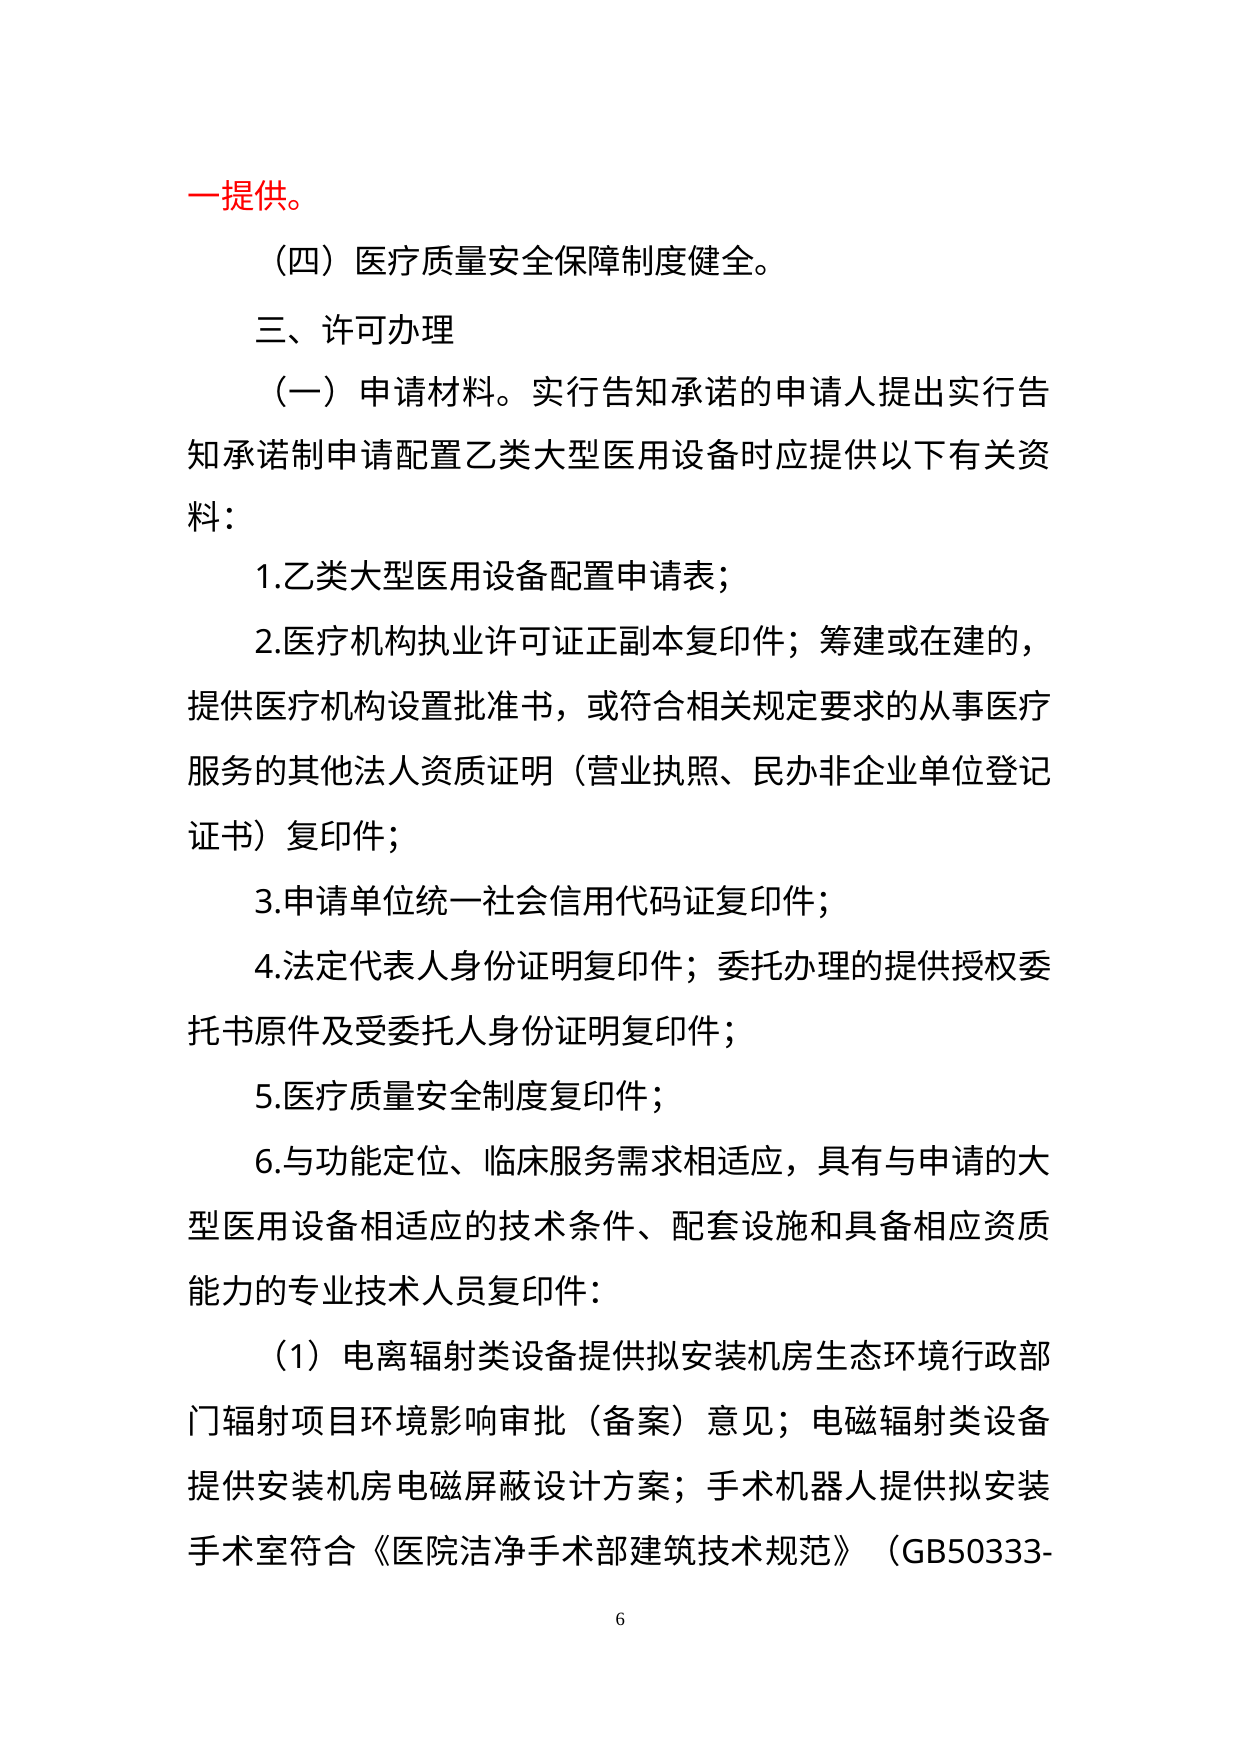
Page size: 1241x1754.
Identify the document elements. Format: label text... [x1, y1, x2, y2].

text （四）医疗质量安全保障制度健全。 [187, 227, 1053, 292]
text 4.法定代表人身份证明复印件；委托办理的提供授权委托书原件及受委托人身份证明复印件； [187, 932, 1053, 1062]
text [187, 162, 1053, 227]
text 三、许可办理 [187, 292, 1053, 354]
text 6.与功能定位、临床服务需求相适应，具有与申请的大型医用设备相适应的技术条件、配套设施和具备相应资质、能力的专业技术人员复印件： [187, 1127, 1053, 1322]
text 5.医疗质量安全制度复印件； [187, 1062, 1053, 1127]
text 1.乙类大型医用设备配置申请表； [187, 542, 1053, 607]
text 3.申请单位统一社会信用代码证复印件； [187, 867, 1053, 932]
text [187, 1322, 1053, 1582]
text 2.医疗机构执业许可证正副本复印件；筹建或在建的，提供医疗机构设置批准书，或符合相关规定要求的从事医疗服务的其他法人资质证明（营业执照、民办非企业单位登记证书）复印件； [187, 607, 1053, 867]
text （一）申请材料。实行告知承诺的申请人提出实行告知承诺制申请配置乙类大型医用设备时应提供以下有关资料： [187, 354, 1053, 542]
